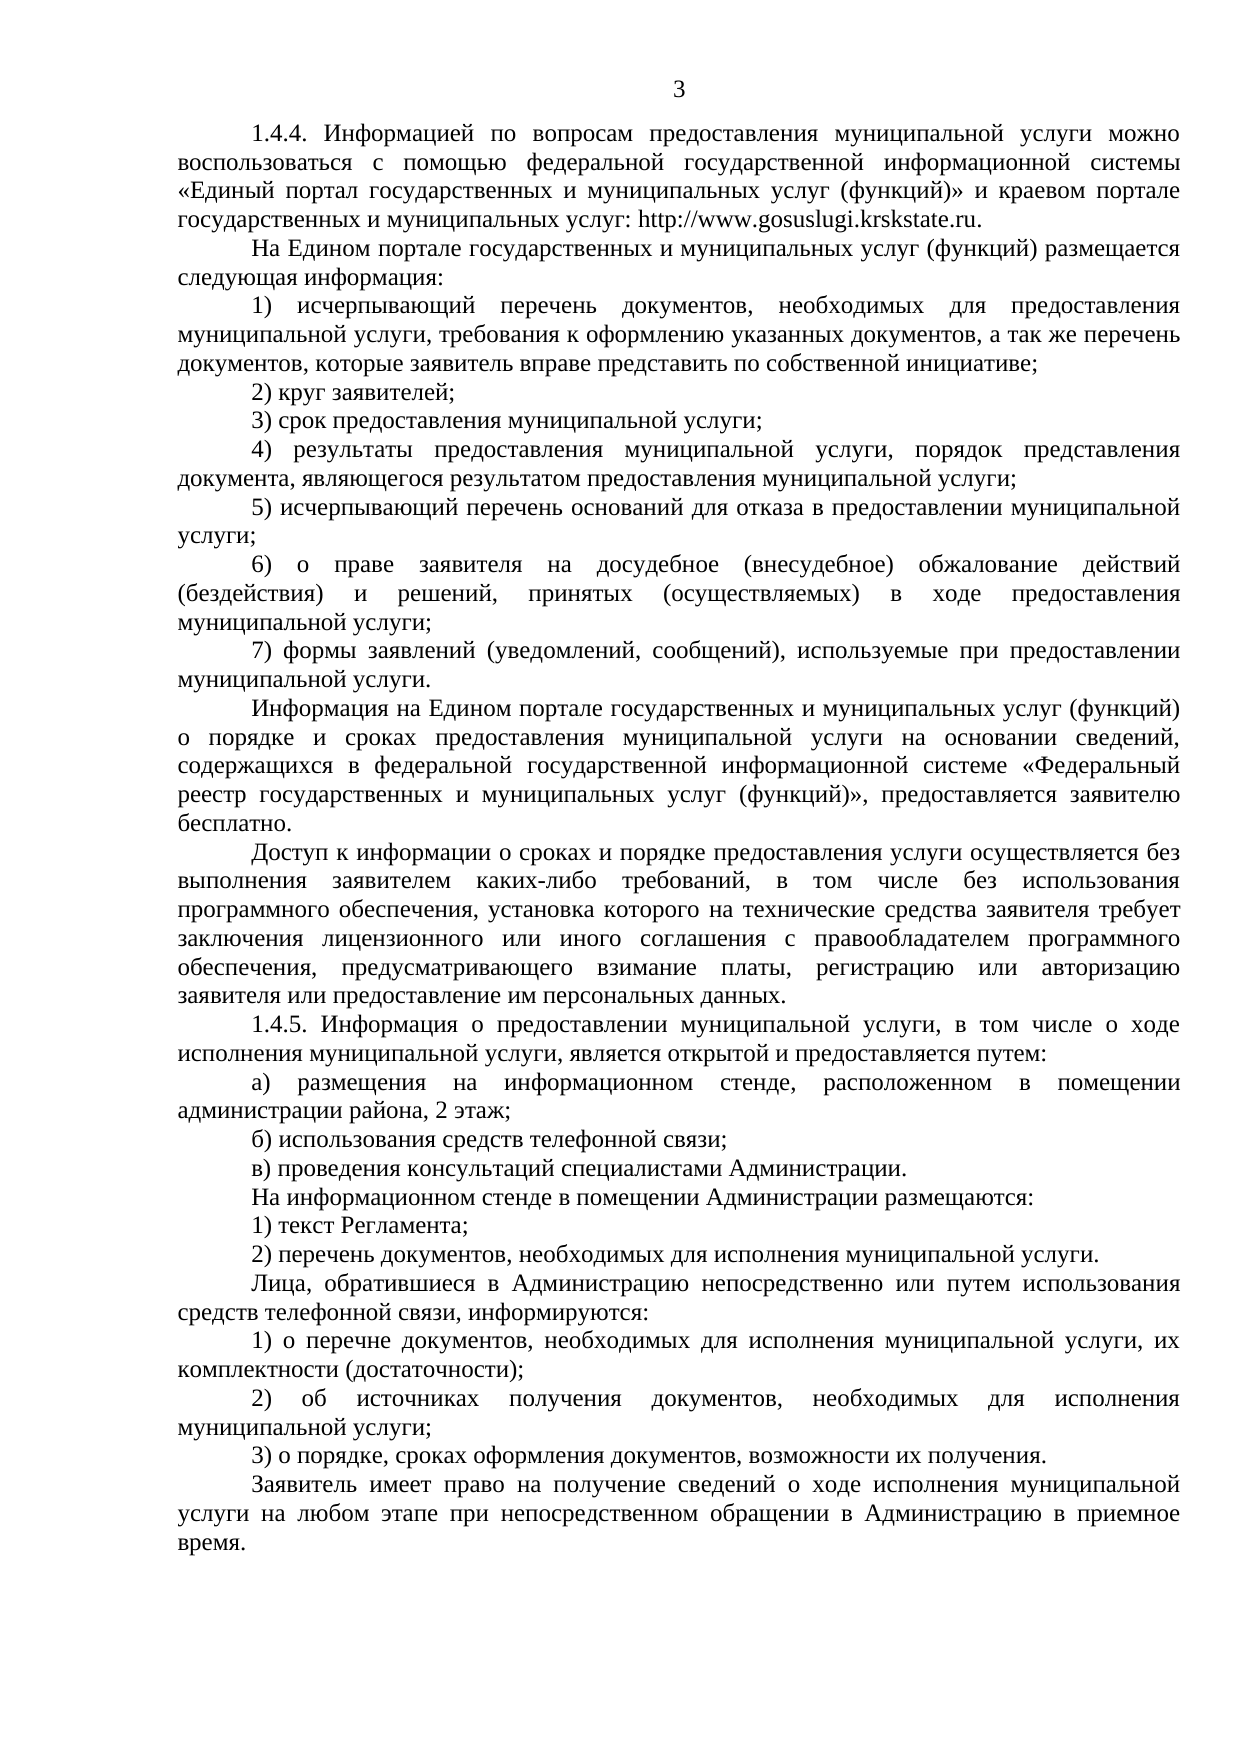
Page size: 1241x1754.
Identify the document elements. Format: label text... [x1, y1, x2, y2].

text 1.4.5. Информация о предоставлении муниципальной услуги, в том числе о ходе исполнения муниципальной услуги, является открытой и предоставляется путем: [177, 1009, 1181, 1067]
text 3) срок предоставления муниципальной услуги; [177, 406, 1181, 434]
text а) размещения на информационном стенде, расположенном в помещении администрации района, 2 этаж; [177, 1067, 1181, 1124]
text Информация на Едином портале государственных и муниципальных услуг (функций) о порядке и сроках предоставления муниципальной услуги на основании сведений, содержащихся в федеральной государственной информационной системе «Федеральный реестр государственных и муниципальных услуг (функций)», предоставляется заявителю бесплатно. [177, 693, 1181, 837]
text На информационном стенде в помещении Администрации размещаются: [177, 1182, 1181, 1211]
text 1) текст Регламента; [177, 1211, 1181, 1239]
text 2) перечень документов, необходимых для исполнения муниципальной услуги. [177, 1239, 1181, 1268]
text 2) об источниках получения документов, необходимых для исполнения муниципальной услуги; [177, 1383, 1181, 1441]
text На Едином портале государственных и муниципальных услуг (функций) размещается следующая информация: [177, 233, 1181, 291]
text в) проведения консультаций специалистами Администрации. [177, 1153, 1181, 1182]
text 5) исчерпывающий перечень оснований для отказа в предоставлении муниципальной услуги; [177, 492, 1181, 549]
text б) использования средств телефонной связи; [177, 1124, 1181, 1153]
text 4) результаты предоставления муниципальной услуги, порядок представления документа, являющегося результатом предоставления муниципальной услуги; [177, 434, 1181, 492]
text Лица, обратившиеся в Администрацию непосредственно или путем использования средств телефонной связи, информируются: [177, 1268, 1181, 1326]
text 2) круг заявителей; [177, 377, 1181, 406]
text 7) формы заявлений (уведомлений, сообщений), используемые при предоставлении муниципальной услуги. [177, 636, 1181, 693]
text Заявитель имеет право на получение сведений о ходе исполнения муниципальной услуги на любом этапе при непосредственном обращении в Администрацию в приемное время. [177, 1469, 1181, 1556]
text Доступ к информации о сроках и порядке предоставления услуги осуществляется без выполнения заявителем каких-либо требований, в том числе без использования программного обеспечения, установка которого на технические средства заявителя требует заключения лицензионного или иного соглашения с правообладателем программного обеспечения, предусматривающего взимание платы, регистрацию или авторизацию заявителя или предоставление им персональных данных. [177, 837, 1181, 1009]
text 3) о порядке, сроках оформления документов, возможности их получения. [177, 1441, 1181, 1469]
text 6) о праве заявителя на досудебное (внесудебное) обжалование действий (бездействия) и решений, принятых (осуществляемых) в ходе предоставления муниципальной услуги; [177, 549, 1181, 636]
text 1) о перечне документов, необходимых для исполнения муниципальной услуги, их комплектности (достаточности); [177, 1326, 1181, 1383]
text 1) исчерпывающий перечень документов, необходимых для предоставления муниципальной услуги, требования к оформлению указанных документов, а так же перечень документов, которые заявитель вправе представить по собственной инициативе; [177, 291, 1181, 377]
text 1.4.4. Информацией по вопросам предоставления муниципальной услуги можно воспользоваться с помощью федеральной государственной информационной системы «Единый портал государственных и муниципальных услуг (функций)» и краевом портале государственных и муниципальных услуг: http://www.gosuslugi.krskstate.ru. [177, 118, 1181, 233]
